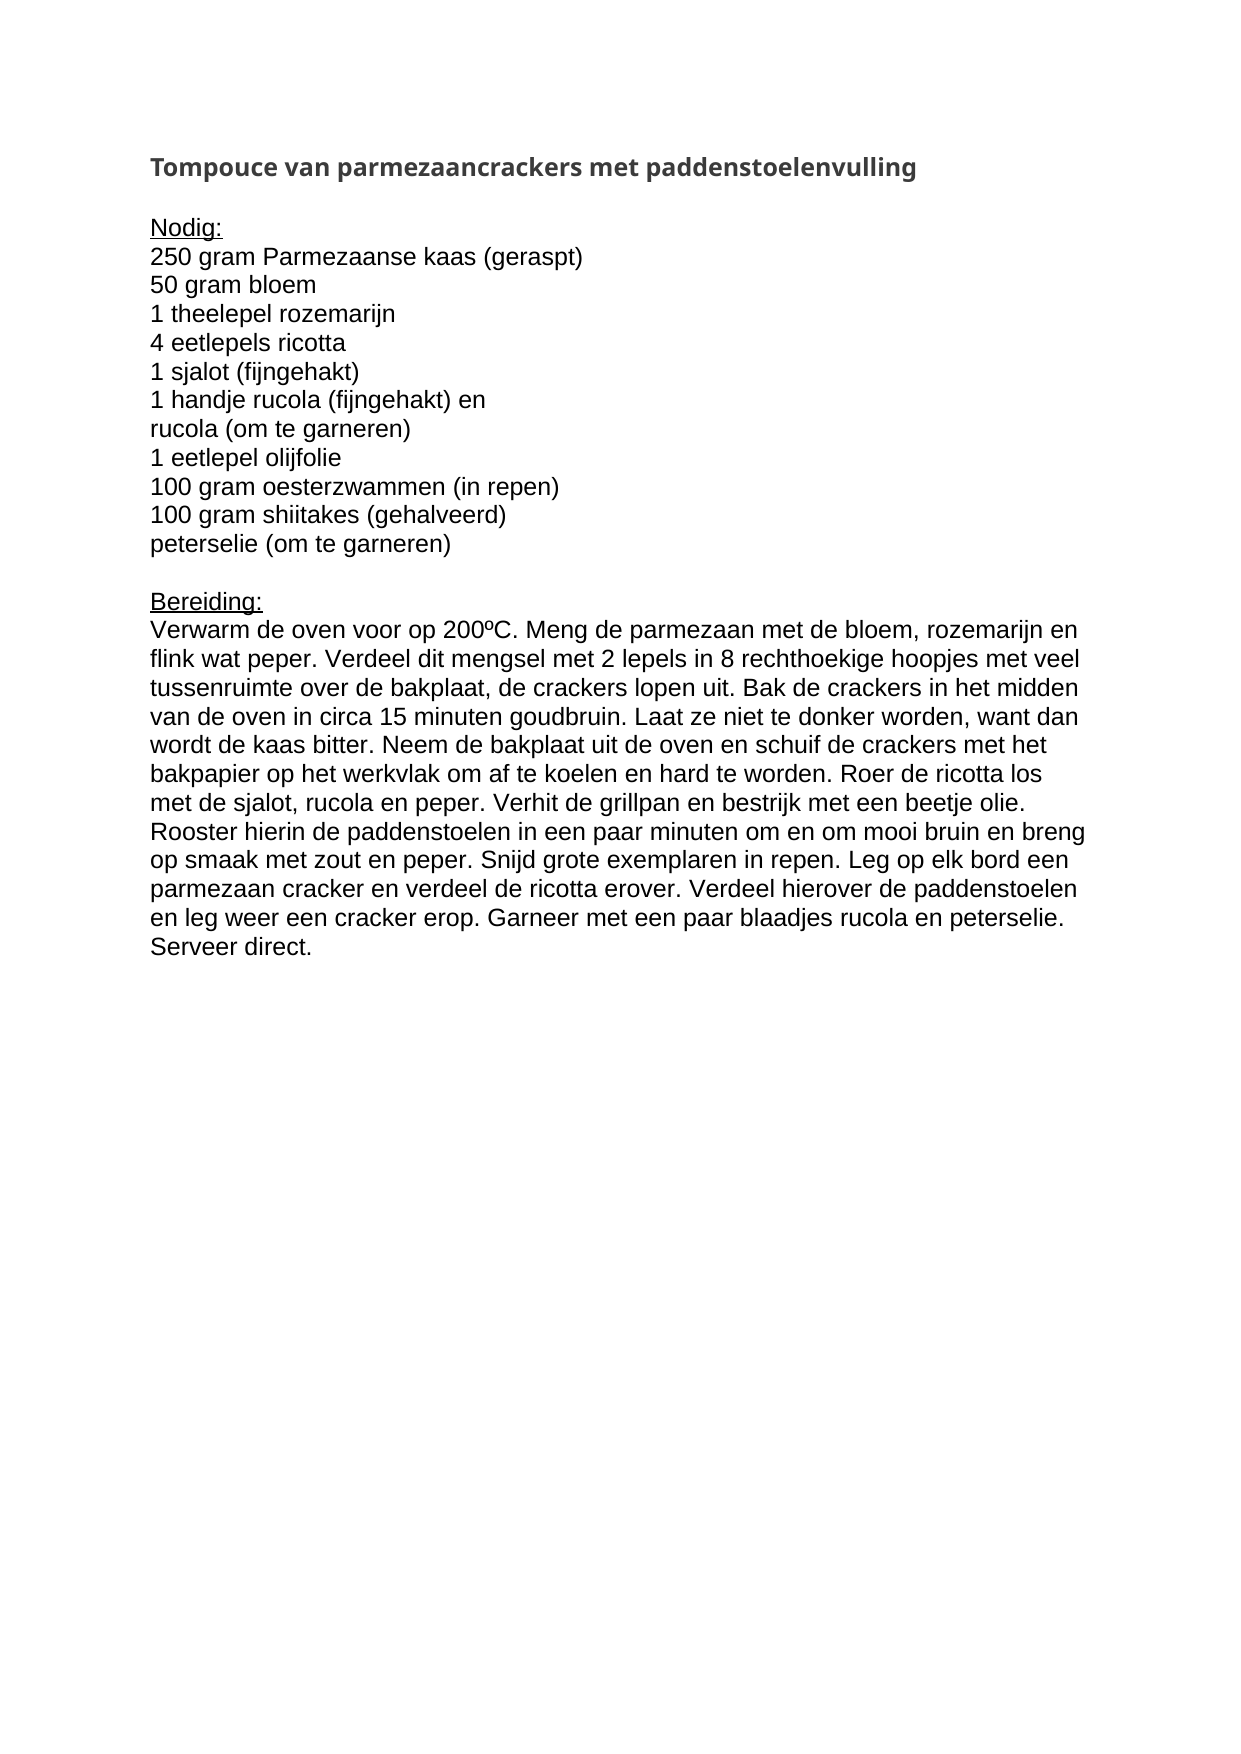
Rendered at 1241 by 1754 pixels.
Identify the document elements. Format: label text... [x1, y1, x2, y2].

text 1 eetlepel olijfolie [150, 443, 1090, 472]
text Bereiding: [150, 587, 1090, 615]
text 4 eetlepels ricotta [150, 328, 1090, 357]
text rucola (om te garneren) [150, 414, 1090, 443]
text peterselie (om te garneren) [150, 529, 1090, 558]
text Nodig: [150, 213, 1090, 242]
text 1 sjalot (fijngehakt) [150, 357, 1090, 385]
text 100 gram shiitakes (gehalveerd) [150, 500, 1090, 529]
text 1 handje rucola (fijngehakt) en [150, 385, 1090, 414]
text 1 theelepel rozemarijn [150, 299, 1090, 328]
text 50 gram bloem [150, 270, 1090, 299]
text Tompouce van parmezaancrackers met paddenstoelenvulling [150, 150, 1090, 184]
text Verwarm de oven voor op 200ºC. Meng de parmezaan met de bloem, rozemarijn en flink wat peper. Verdeel dit mengsel met 2 lepels in 8 rechthoekige hoopjes met veel tussenruimte over de bakplaat, de crackers lopen uit. Bak de crackers in het midden van de oven in circa 15 minuten goudbruin. Laat ze niet te donker worden, want dan wordt de kaas bitter. Neem de bakplaat uit de oven en schuif de crackers met het bakpapier op het werkvlak om af te koelen en hard te worden. Roer de ricotta los met de sjalot, rucola en peper. Verhit de grillpan en bestrijk met een beetje olie. Rooster hierin de paddenstoelen in een paar minuten om en om mooi bruin en breng op smaak met zout en peper. Snijd grote exemplaren in repen. Leg op elk bord een parmezaan­ cracker en verdeel de ricotta erover. Verdeel hierover de paddenstoelen en leg weer een cracker erop. Garneer met een paar blaadjes rucola en peterselie. Serveer direct. [150, 615, 1090, 960]
text 100 gram oesterzwammen (in repen) [150, 472, 1090, 500]
text 250 gram Parmezaanse kaas (geraspt) [150, 242, 1090, 270]
